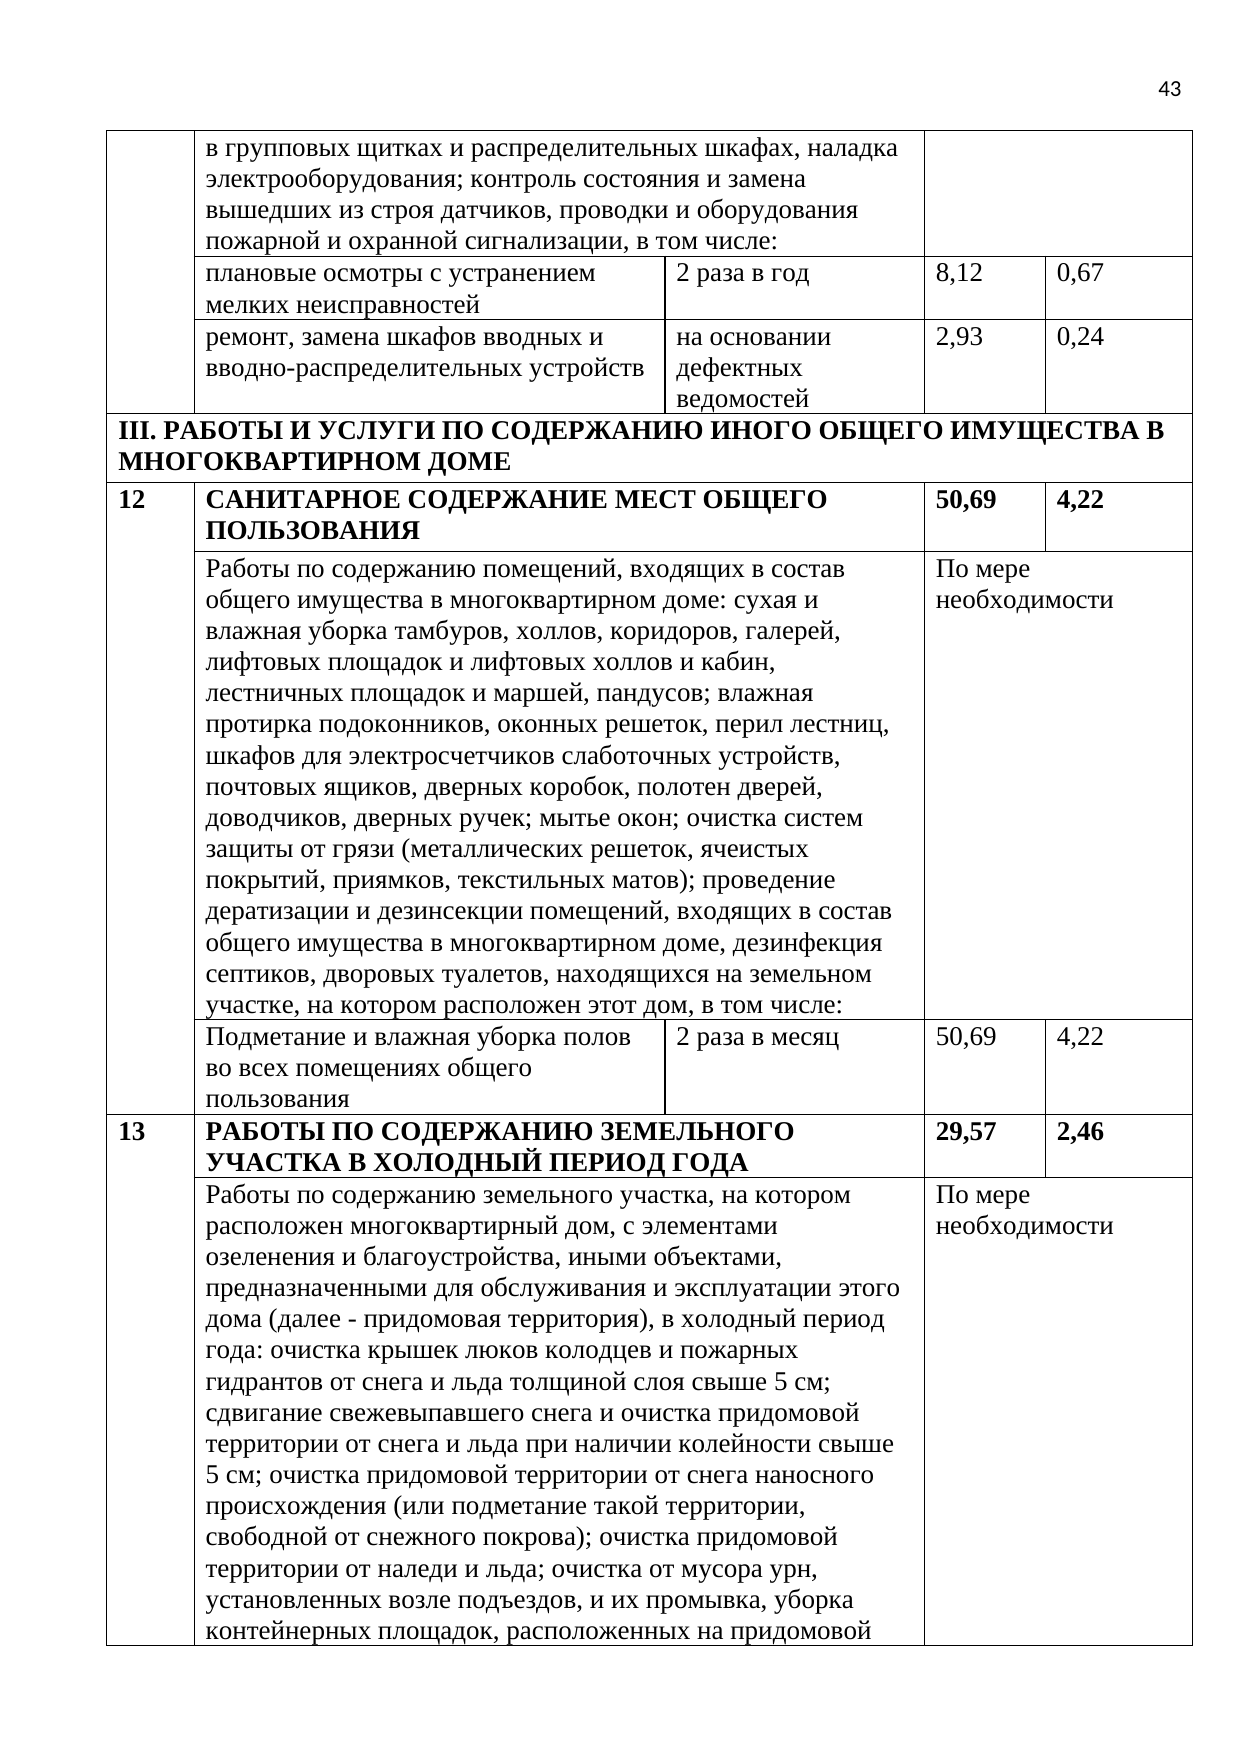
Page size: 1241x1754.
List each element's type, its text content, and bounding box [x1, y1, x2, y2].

table_cell 2,46 [1046, 1115, 1192, 1177]
table_cell 50,69 [925, 483, 1045, 551]
table_cell ремонт, замена шкафов вводных и вводно-распределительных устройств [195, 320, 664, 413]
table_cell 12 [107, 483, 194, 1113]
table_cell 0,24 [1046, 320, 1192, 413]
table_cell РАБОТЫ ПО СОДЕРЖАНИЮ ЗЕМЕЛЬНОГО УЧАСТКА В ХОЛОДНЫЙ ПЕРИОД ГОДА [195, 1115, 924, 1177]
table_cell САНИТАРНОЕ СОДЕРЖАНИЕ МЕСТ ОБЩЕГО ПОЛЬЗОВАНИЯ [195, 483, 924, 551]
table_cell 4,22 [1046, 1020, 1192, 1113]
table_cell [925, 131, 1192, 256]
table_cell на основании дефектных ведомостей [666, 320, 924, 413]
table_cell По мере необходимости [925, 552, 1192, 1019]
table_cell 8,12 [925, 257, 1045, 319]
table_cell 2 раза в год [666, 257, 924, 319]
table_cell 29,57 [925, 1115, 1045, 1177]
table_cell 50,69 [925, 1020, 1045, 1113]
table_cell плановые осмотры с устранением мелких неисправностей [195, 257, 664, 319]
table_cell Работы по содержанию помещений, входящих в состав общего имущества в многоквартирном доме: сухая и влажная уборка тамбуров, холлов, коридоров, галерей, лифтовых площадок и лифтовых холлов и кабин, лестничных площадок и маршей, пандусов; влажная протирка подоконников, оконных решеток, перил лестниц, шкафов для электросчетчиков слаботочных устройств, почтовых ящиков, дверных коробок, полотен дверей, доводчиков, дверных ручек; мытье окон; очистка систем защиты от грязи (металлических решеток, ячеистых покрытий, приямков, текстильных матов); проведение дератизации и дезинсекции помещений, входящих в состав общего имущества в многоквартирном доме, дезинфекция септиков, дворовых туалетов, находящихся на земельном участке, на котором расположен этот дом, в том числе: [195, 552, 924, 1019]
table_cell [925, 1178, 1192, 1645]
table_cell Подметание и влажная уборка полов во всех помещениях общего пользования [195, 1020, 664, 1113]
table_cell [195, 131, 924, 256]
table_cell 13 [107, 1115, 194, 1645]
table_cell III. РАБОТЫ И УСЛУГИ ПО СОДЕРЖАНИЮ ИНОГО ОБЩЕГО ИМУЩЕСТВА В МНОГОКВАРТИРНОМ ДОМЕ [107, 414, 1192, 482]
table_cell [195, 1178, 924, 1645]
table_cell 2,93 [925, 320, 1045, 413]
table_cell 4,22 [1046, 483, 1192, 551]
table_cell 0,67 [1046, 257, 1192, 319]
table_cell 2 раза в месяц [666, 1020, 924, 1113]
